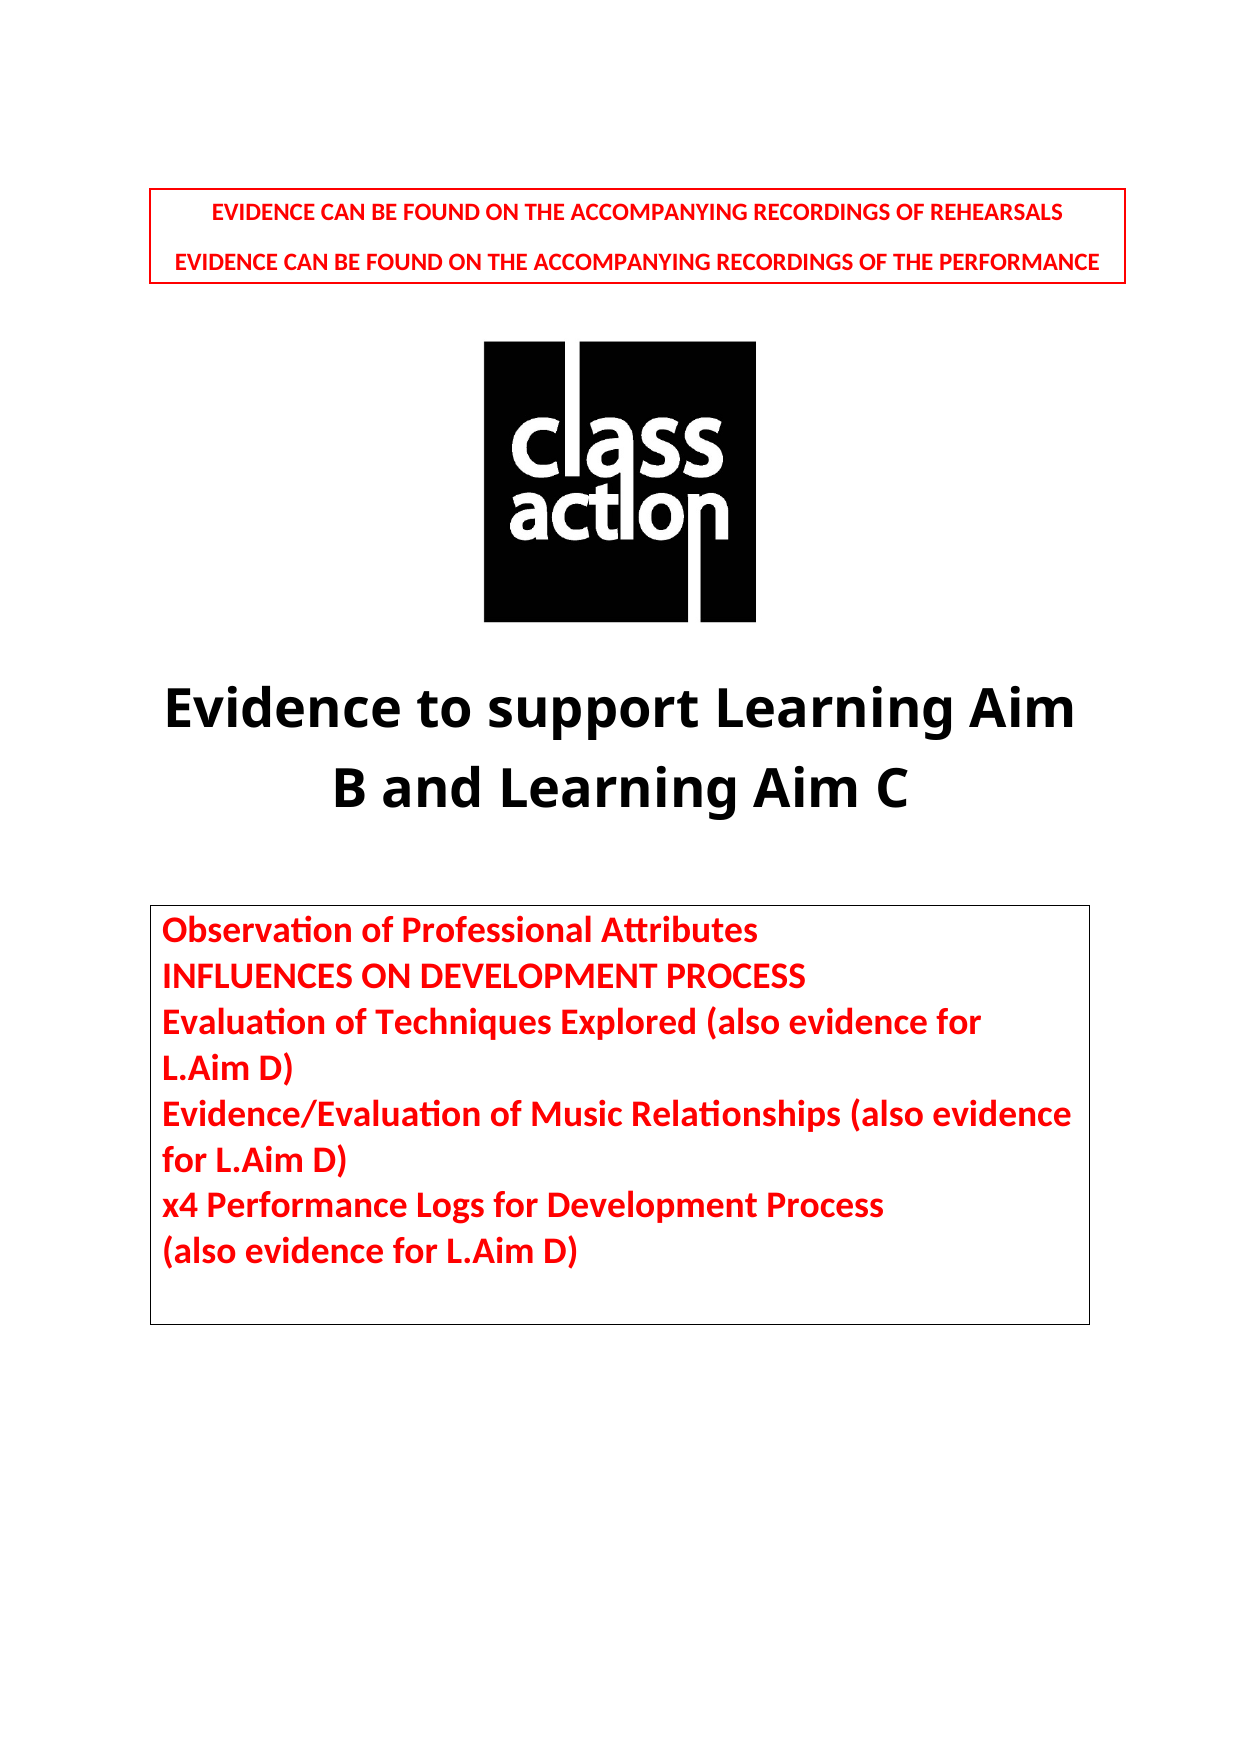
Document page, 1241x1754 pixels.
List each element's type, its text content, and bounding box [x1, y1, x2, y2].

text Evidence to support Learning Aim B and Learning Aim C [150, 670, 1090, 823]
picture [471, 332, 770, 631]
table_header Observation of Professional Attributes INFLUENCES ON DEVELOPMENT PROCESS Evaluation of Techniques Explored (also evidence for L.Aim D) Evidence/Evaluation of Music Relationships (also evidence for L.Aim D) x4 Performance Logs for Development Process (also evidence for L.Aim D) [151, 906, 1089, 1324]
